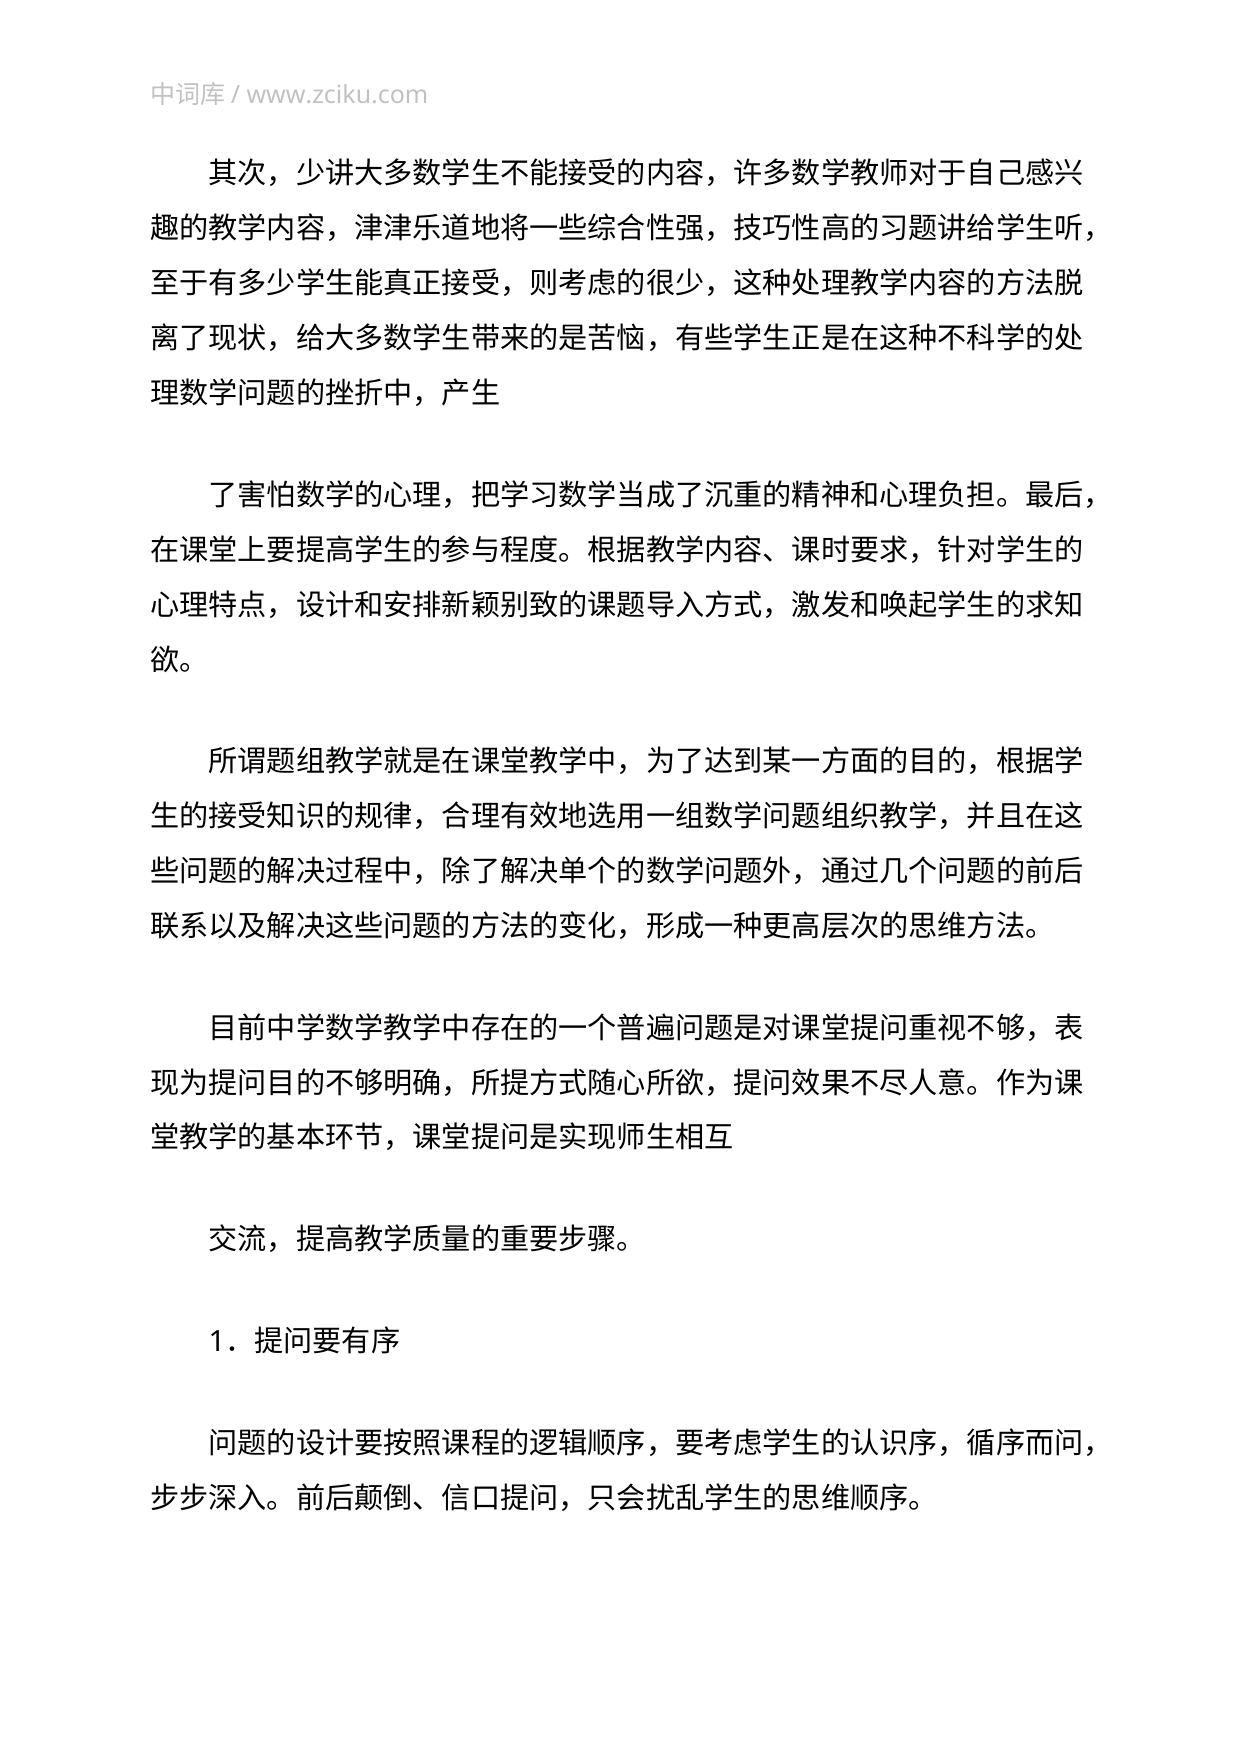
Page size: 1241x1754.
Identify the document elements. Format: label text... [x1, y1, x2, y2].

text 目前中学数学教学中存在的一个普遍问题是对课堂提问重视不够，表现为提问目的不够明确，所提方式随心所欲，提问效果不尽人意。作为课堂教学的基本环节，课堂提问是实现师生相互 [150, 1004, 1090, 1156]
text 交流，提高教学质量的重要步骤。 [150, 1216, 1090, 1258]
text 问题的设计要按照课程的逻辑顺序，要考虑学生的认识序，循序而问，步步深入。前后颠倒、信口提问，只会扰乱学生的思维顺序。 [150, 1419, 1090, 1517]
text 了害怕数学的心理，把学习数学当成了沉重的精神和心理负担。最后，在课堂上要提高学生的参与程度。根据教学内容、课时要求，针对学生的心理特点，设计和安排新颖别致的课题导入方式，激发和唤起学生的求知欲。 [150, 471, 1090, 678]
text 所谓题组教学就是在课堂教学中，为了达到某一方面的目的，根据学生的接受知识的规律，合理有效地选用一组数学问题组织教学，并且在这些问题的解决过程中，除了解决单个的数学问题外，通过几个问题的前后联系以及解决这些问题的方法的变化，形成一种更高层次的思维方法。 [150, 738, 1090, 945]
text 1．提问要有序 [150, 1318, 1090, 1360]
text 其次，少讲大多数学生不能接受的内容，许多数学教师对于自己感兴趣的教学内容，津津乐道地将一些综合性强，技巧性高的习题讲给学生听，至于有多少学生能真正接受，则考虑的很少，这种处理教学内容的方法脱离了现状，给大多数学生带来的是苦恼，有些学生正是在这种不科学的处理数学问题的挫折中，产生 [150, 150, 1090, 412]
